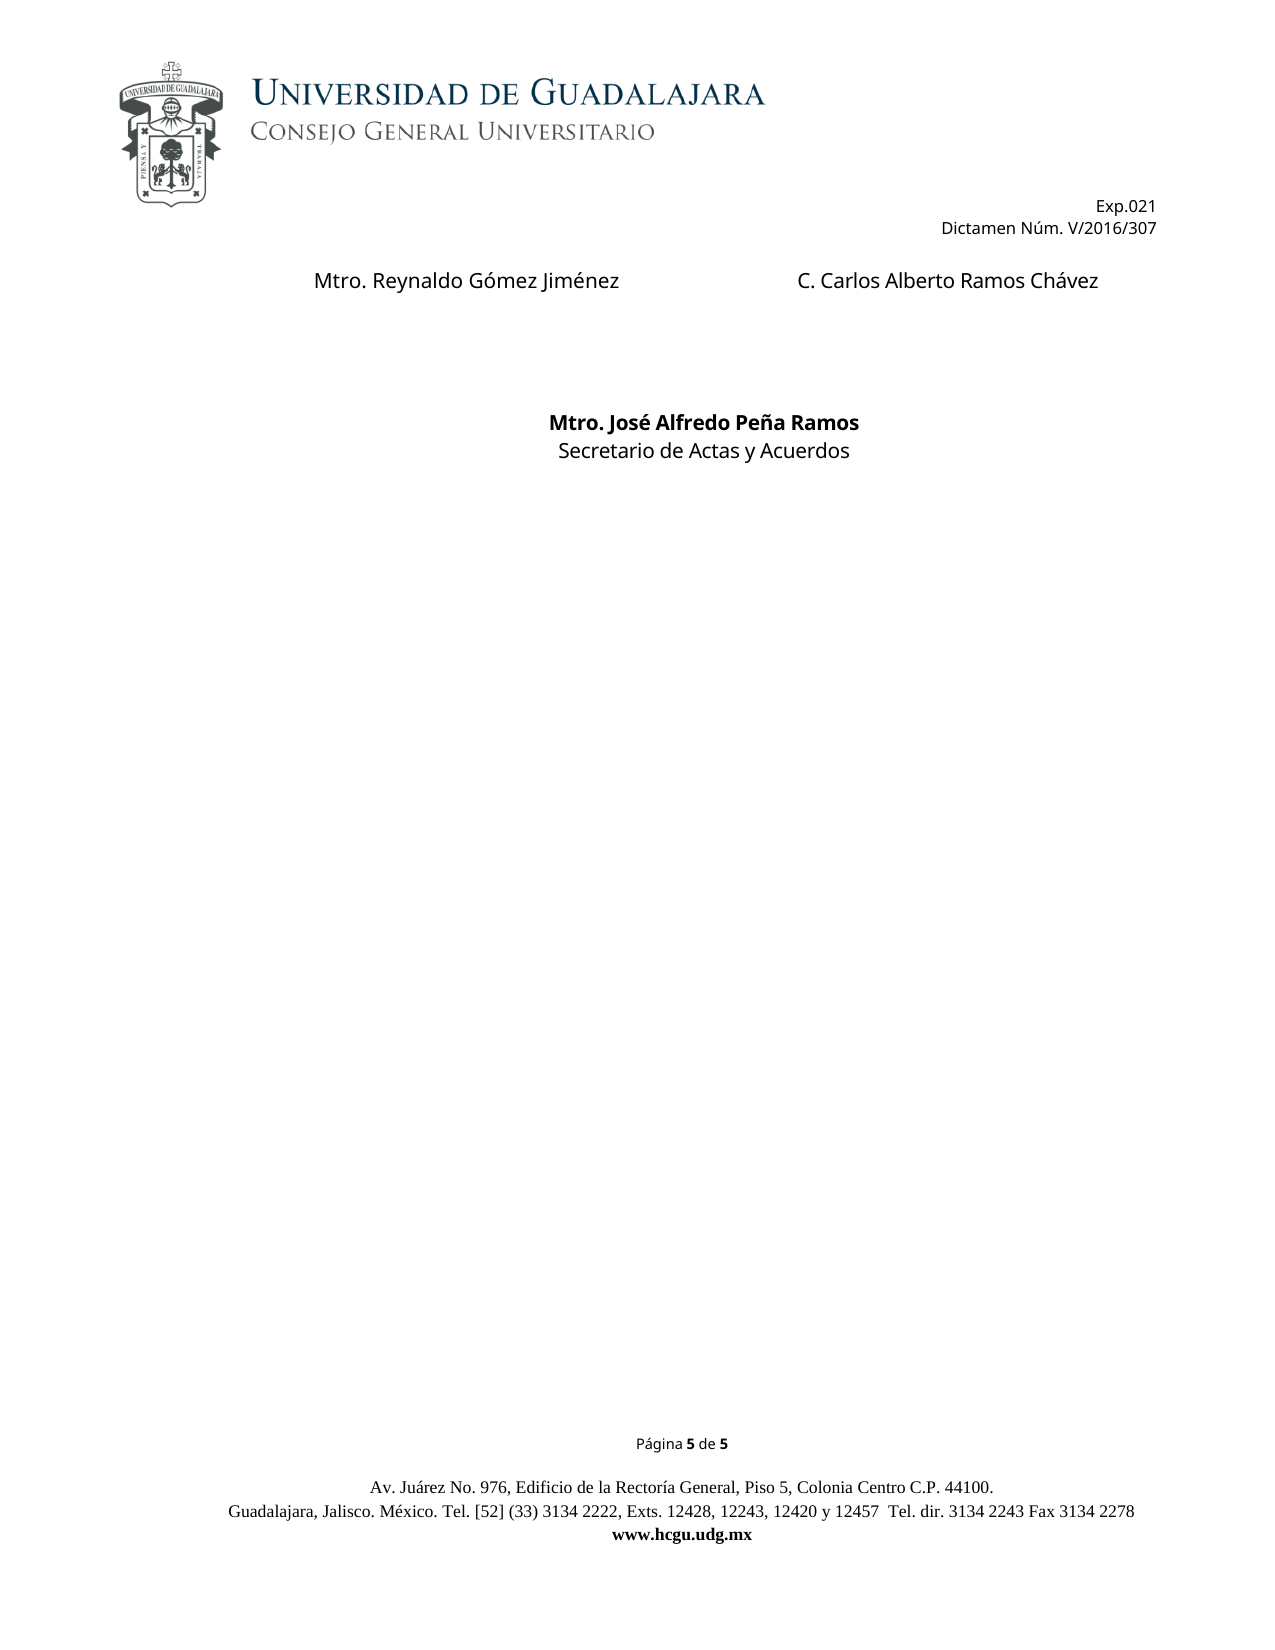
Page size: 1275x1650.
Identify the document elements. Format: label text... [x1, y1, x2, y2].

table_cell Mtro. Reynaldo Gómez Jiménez [207, 266, 682, 294]
table_cell C. Carlos Alberto Ramos Chávez [682, 266, 1169, 294]
picture [31, 1, 1275, 268]
text Secretario de Actas y Acuerdos [251, 436, 1157, 465]
text Mtro. José Alfredo Peña Ramos [251, 408, 1157, 436]
